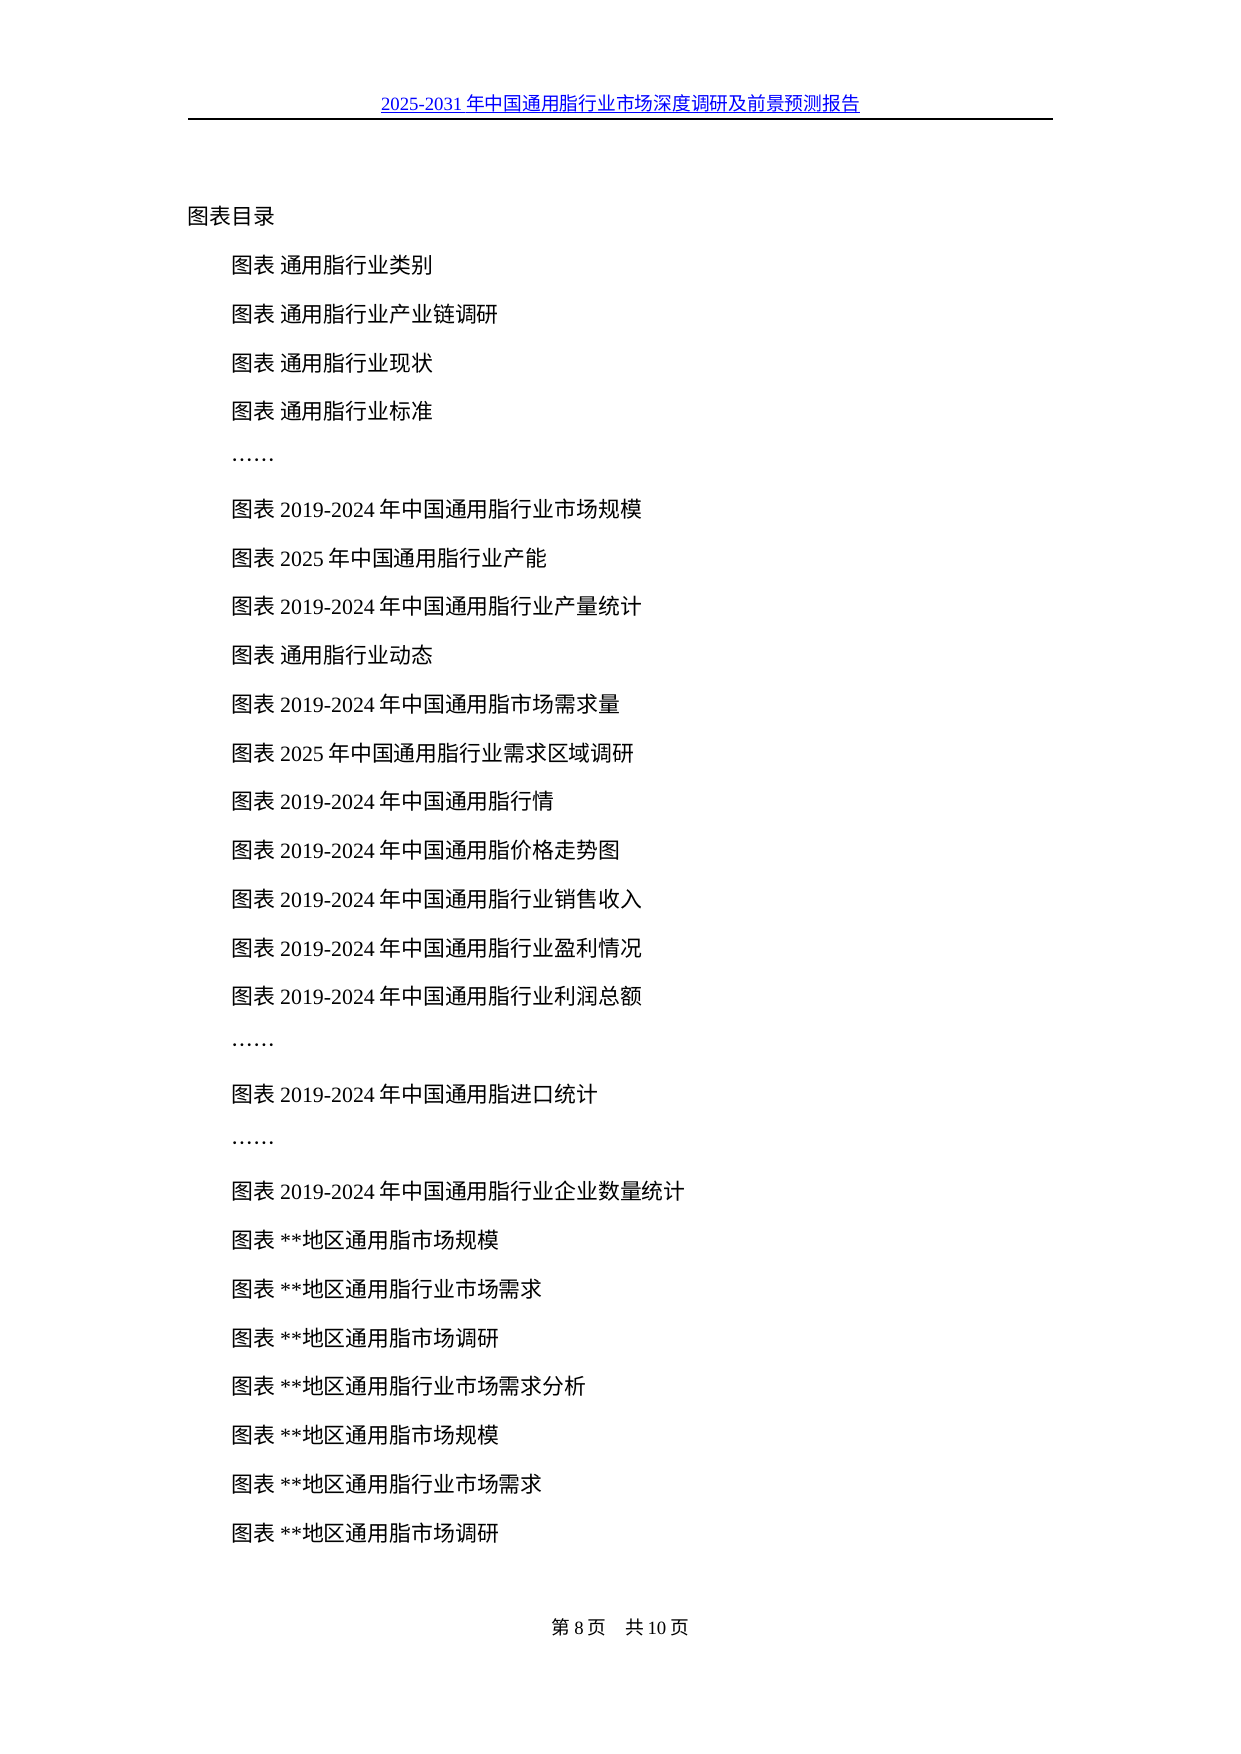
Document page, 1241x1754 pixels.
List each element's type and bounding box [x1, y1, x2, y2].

text [187, 150, 1053, 1548]
